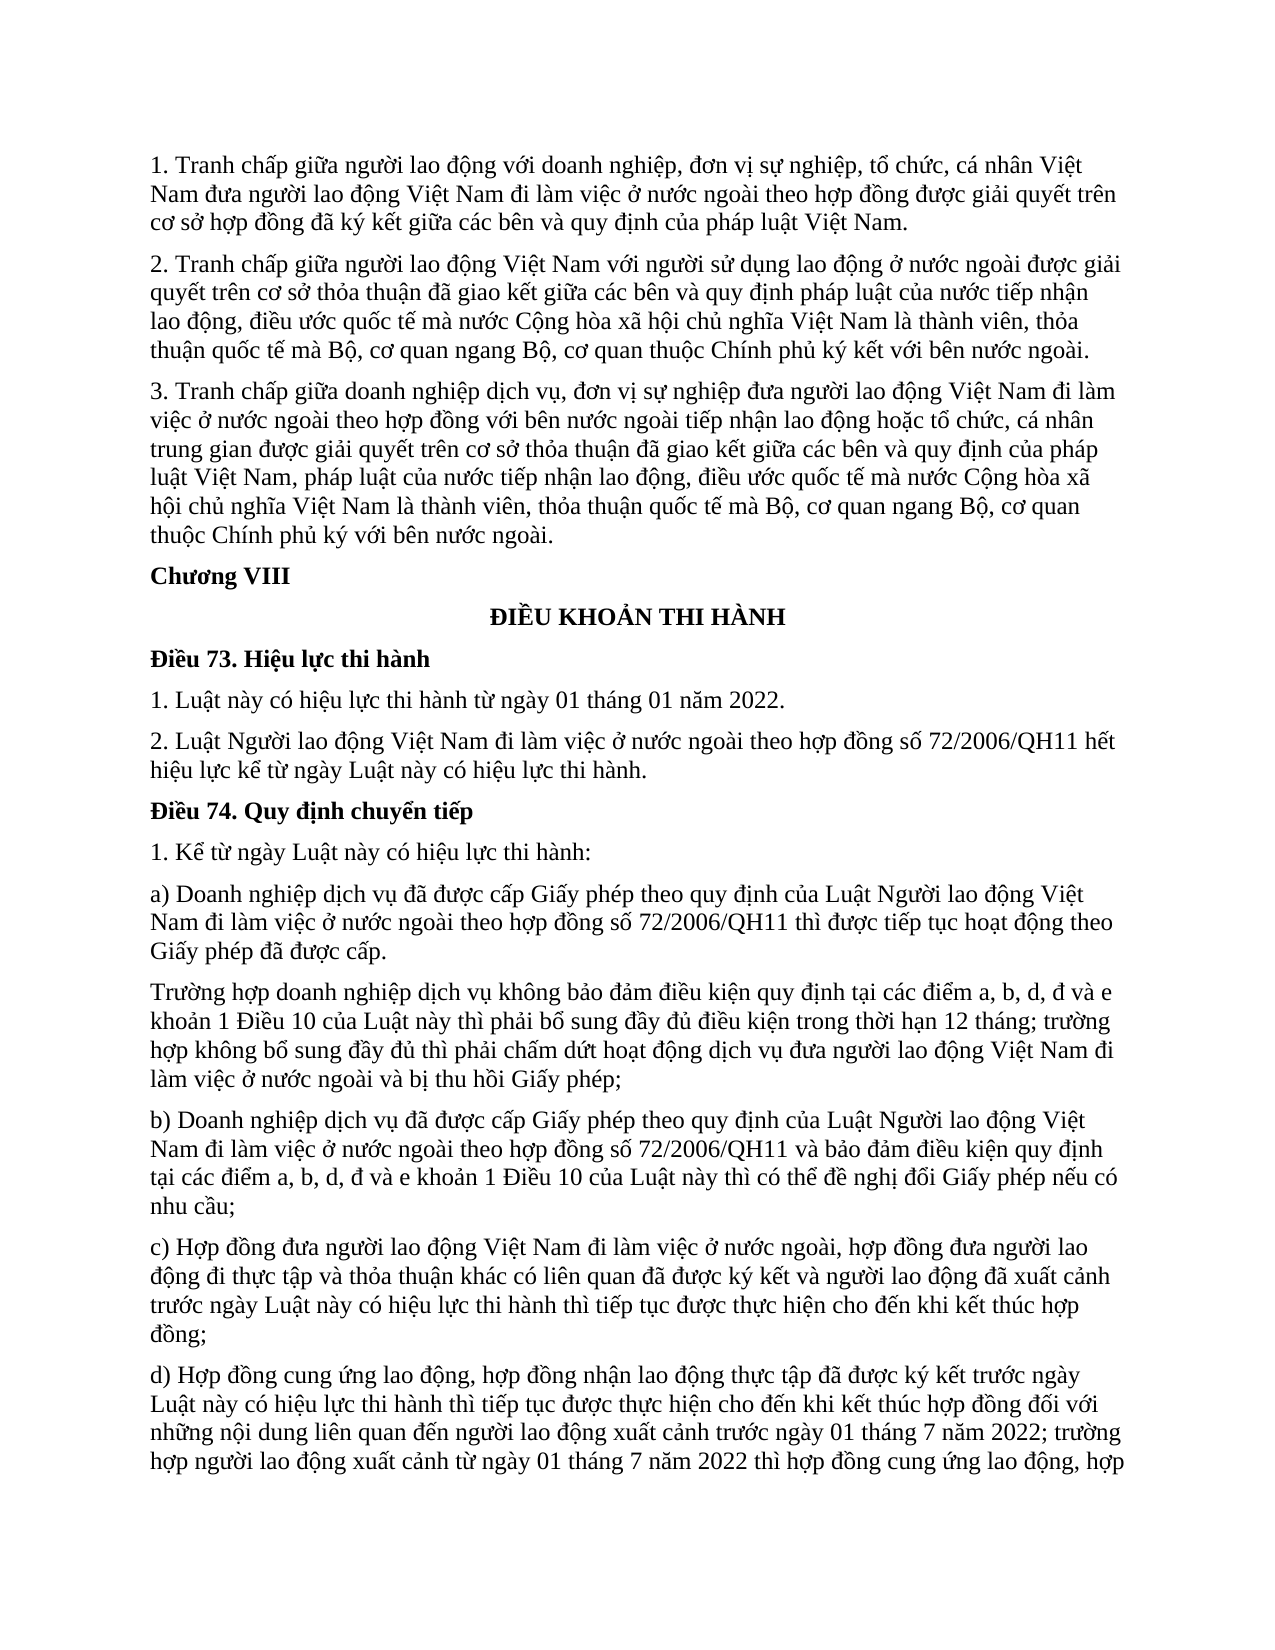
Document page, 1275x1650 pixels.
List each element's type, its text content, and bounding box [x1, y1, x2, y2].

text ĐIỀU KHOẢN THI HÀNH [150, 602, 1125, 631]
text a) Doanh nghiệp dịch vụ đã được cấp Giấy phép theo quy định của Luật Người lao động Việt Nam đi làm việc ở nước ngoài theo hợp đồng số 72/2006/QH11 thì được tiếp tục hoạt động theo Giấy phép đã được cấp. [150, 879, 1125, 965]
text 2. Luật Người lao động Việt Nam đi làm việc ở nước ngoài theo hợp đồng số 72/2006/QH11 hết hiệu lực kể từ ngày Luật này có hiệu lực thi hành. [150, 726, 1125, 784]
text Điều 73. Hiệu lực thi hành [150, 644, 1125, 672]
text Điều 74. Quy định chuyển tiếp [150, 796, 1125, 825]
text b) Doanh nghiệp dịch vụ đã được cấp Giấy phép theo quy định của Luật Người lao động Việt Nam đi làm việc ở nước ngoài theo hợp đồng số 72/2006/QH11 và bảo đảm điều kiện quy định tại các điểm a, b, d, đ và e khoản 1 Điều 10 của Luật này thì có thể đề nghị đổi Giấy phép nếu có nhu cầu; [150, 1105, 1125, 1220]
text 1. Tranh chấp giữa người lao động với doanh nghiệp, đơn vị sự nghiệp, tổ chức, cá nhân Việt Nam đưa người lao động Việt Nam đi làm việc ở nước ngoài theo hợp đồng được giải quyết trên cơ sở hợp đồng đã ký kết giữa các bên và quy định của pháp luật Việt Nam. [150, 150, 1125, 236]
text c) Hợp đồng đưa người lao động Việt Nam đi làm việc ở nước ngoài, hợp đồng đưa người lao động đi thực tập và thỏa thuận khác có liên quan đã được ký kết và người lao động đã xuất cảnh trước ngày Luật này có hiệu lực thi hành thì tiếp tục được thực hiện cho đến khi kết thúc hợp đồng; [150, 1232, 1125, 1347]
text 1. Kể từ ngày Luật này có hiệu lực thi hành: [150, 837, 1125, 866]
text 3. Tranh chấp giữa doanh nghiệp dịch vụ, đơn vị sự nghiệp đưa người lao động Việt Nam đi làm việc ở nước ngoài theo hợp đồng với bên nước ngoài tiếp nhận lao động hoặc tổ chức, cá nhân trung gian được giải quyết trên cơ sở thỏa thuận đã giao kết giữa các bên và quy định của pháp luật Việt Nam, pháp luật của nước tiếp nhận lao động, điều ước quốc tế mà nước Cộng hòa xã hội chủ nghĩa Việt Nam là thành viên, thỏa thuận quốc tế mà Bộ, cơ quan ngang Bộ, cơ quan thuộc Chính phủ ký với bên nước ngoài. [150, 376, 1125, 549]
text Trường hợp doanh nghiệp dịch vụ không bảo đảm điều kiện quy định tại các điểm a, b, d, đ và e khoản 1 Điều 10 của Luật này thì phải bổ sung đầy đủ điều kiện trong thời hạn 12 tháng; trường hợp không bổ sung đầy đủ thì phải chấm dứt hoạt động dịch vụ đưa người lao động Việt Nam đi làm việc ở nước ngoài và bị thu hồi Giấy phép; [150, 977, 1125, 1092]
text 2. Tranh chấp giữa người lao động Việt Nam với người sử dụng lao động ở nước ngoài được giải quyết trên cơ sở thỏa thuận đã giao kết giữa các bên và quy định pháp luật của nước tiếp nhận lao động, điều ước quốc tế mà nước Cộng hòa xã hội chủ nghĩa Việt Nam là thành viên, thỏa thuận quốc tế mà Bộ, cơ quan ngang Bộ, cơ quan thuộc Chính phủ ký kết với bên nước ngoài. [150, 249, 1125, 364]
text 1. Luật này có hiệu lực thi hành từ ngày 01 tháng 01 năm 2022. [150, 685, 1125, 714]
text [150, 1360, 1125, 1475]
text Chương VIII [150, 561, 1125, 590]
